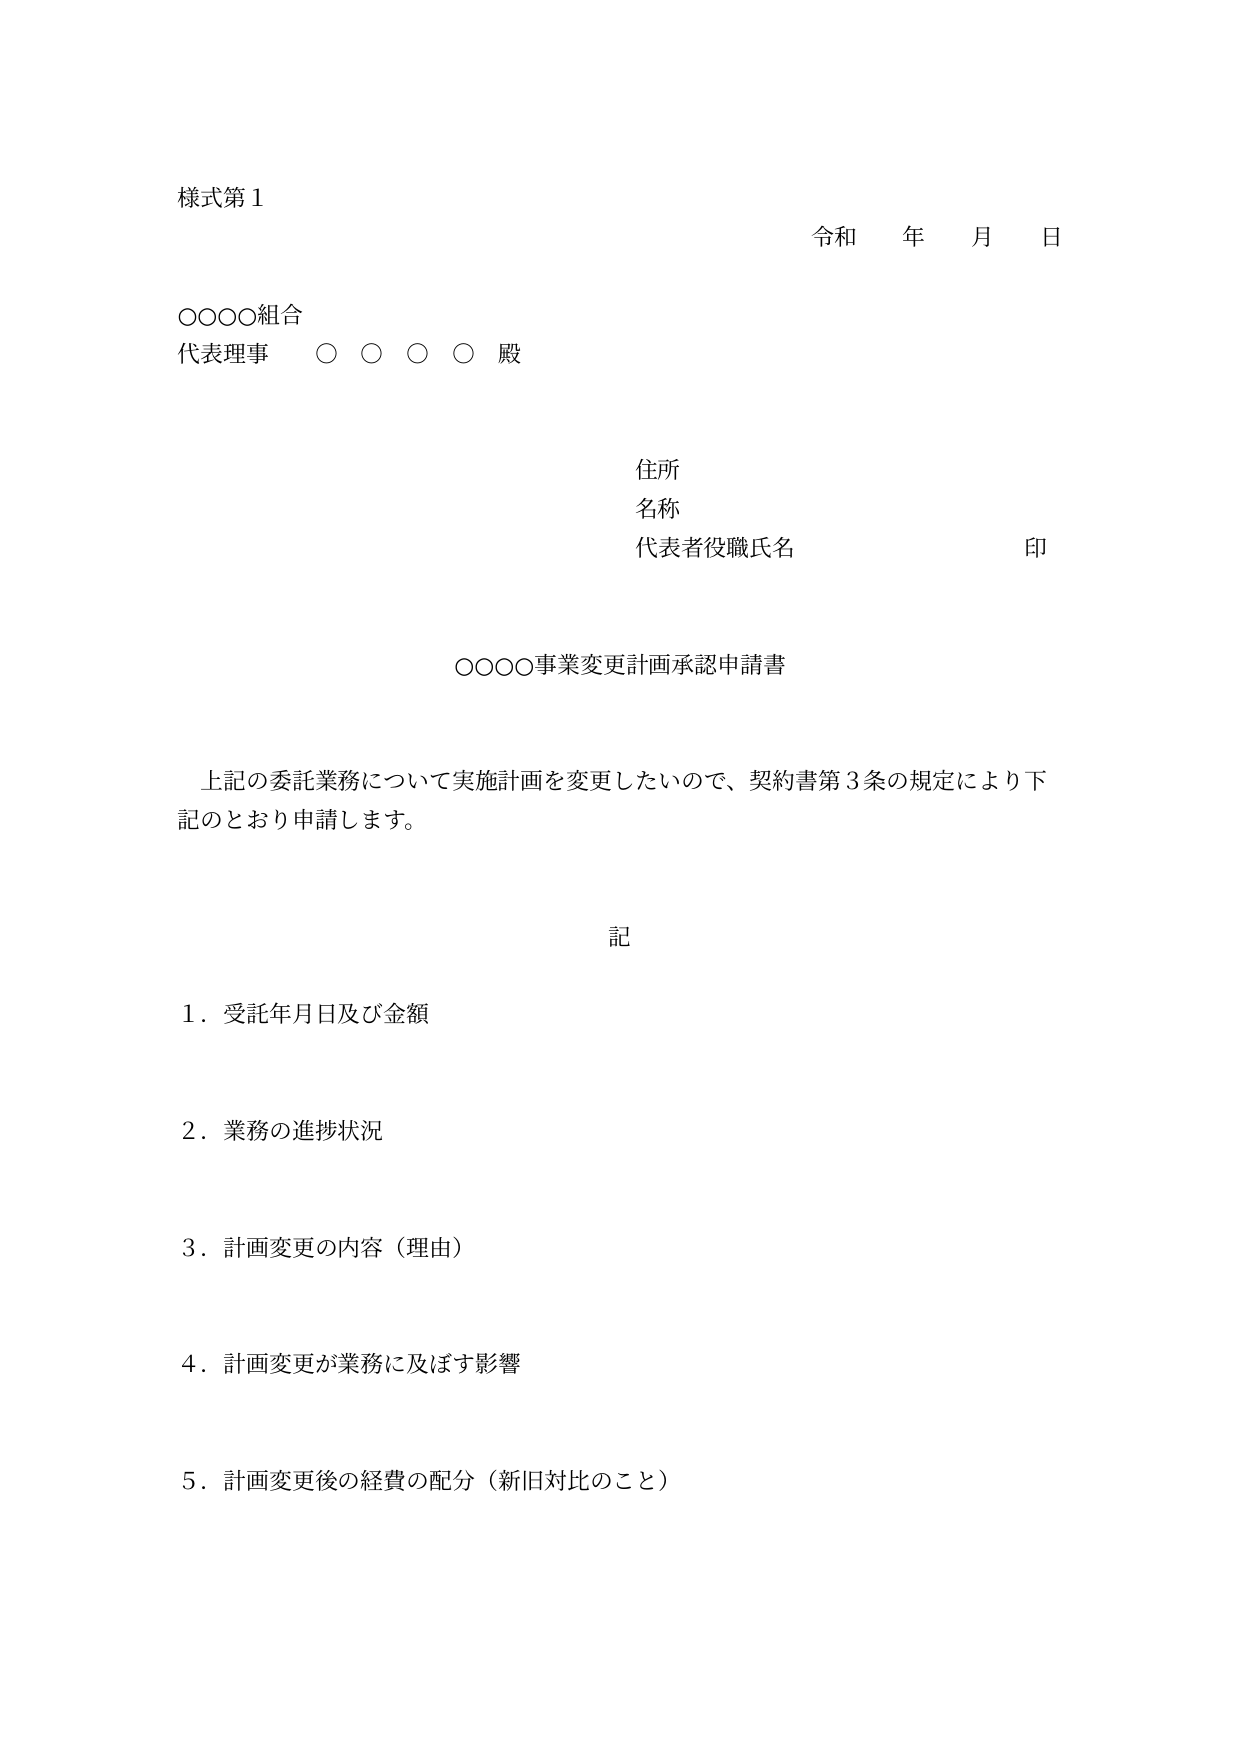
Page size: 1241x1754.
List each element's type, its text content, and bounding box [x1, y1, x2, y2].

text ○○○○組合 [177, 294, 1063, 333]
text 住所 [635, 449, 1063, 488]
text ○○○○事業変更計画承認申請書 [177, 644, 1063, 683]
text １．受託年月日及び金額 [177, 993, 1063, 1032]
text 代表者役職氏名 印 [635, 527, 1063, 566]
text 代表理事 ○ ○ ○ ○ 殿 [177, 333, 1063, 372]
text 名称 [635, 488, 1063, 527]
text ３．計画変更の内容（理由） [177, 1227, 1063, 1266]
text 上記の委託業務について実施計画を変更したいので、契約書第３条の規定により下記のとおり申請します。 [177, 760, 1063, 838]
text 令和 年 月 日 [177, 216, 1063, 255]
text ４．計画変更が業務に及ぼす影響 [177, 1343, 1063, 1382]
text ５．計画変更後の経費の配分（新旧対比のこと） [177, 1460, 1063, 1499]
text ２．業務の進捗状況 [177, 1110, 1063, 1149]
text 様式第１ [177, 178, 1063, 216]
text 記 [177, 916, 1063, 955]
